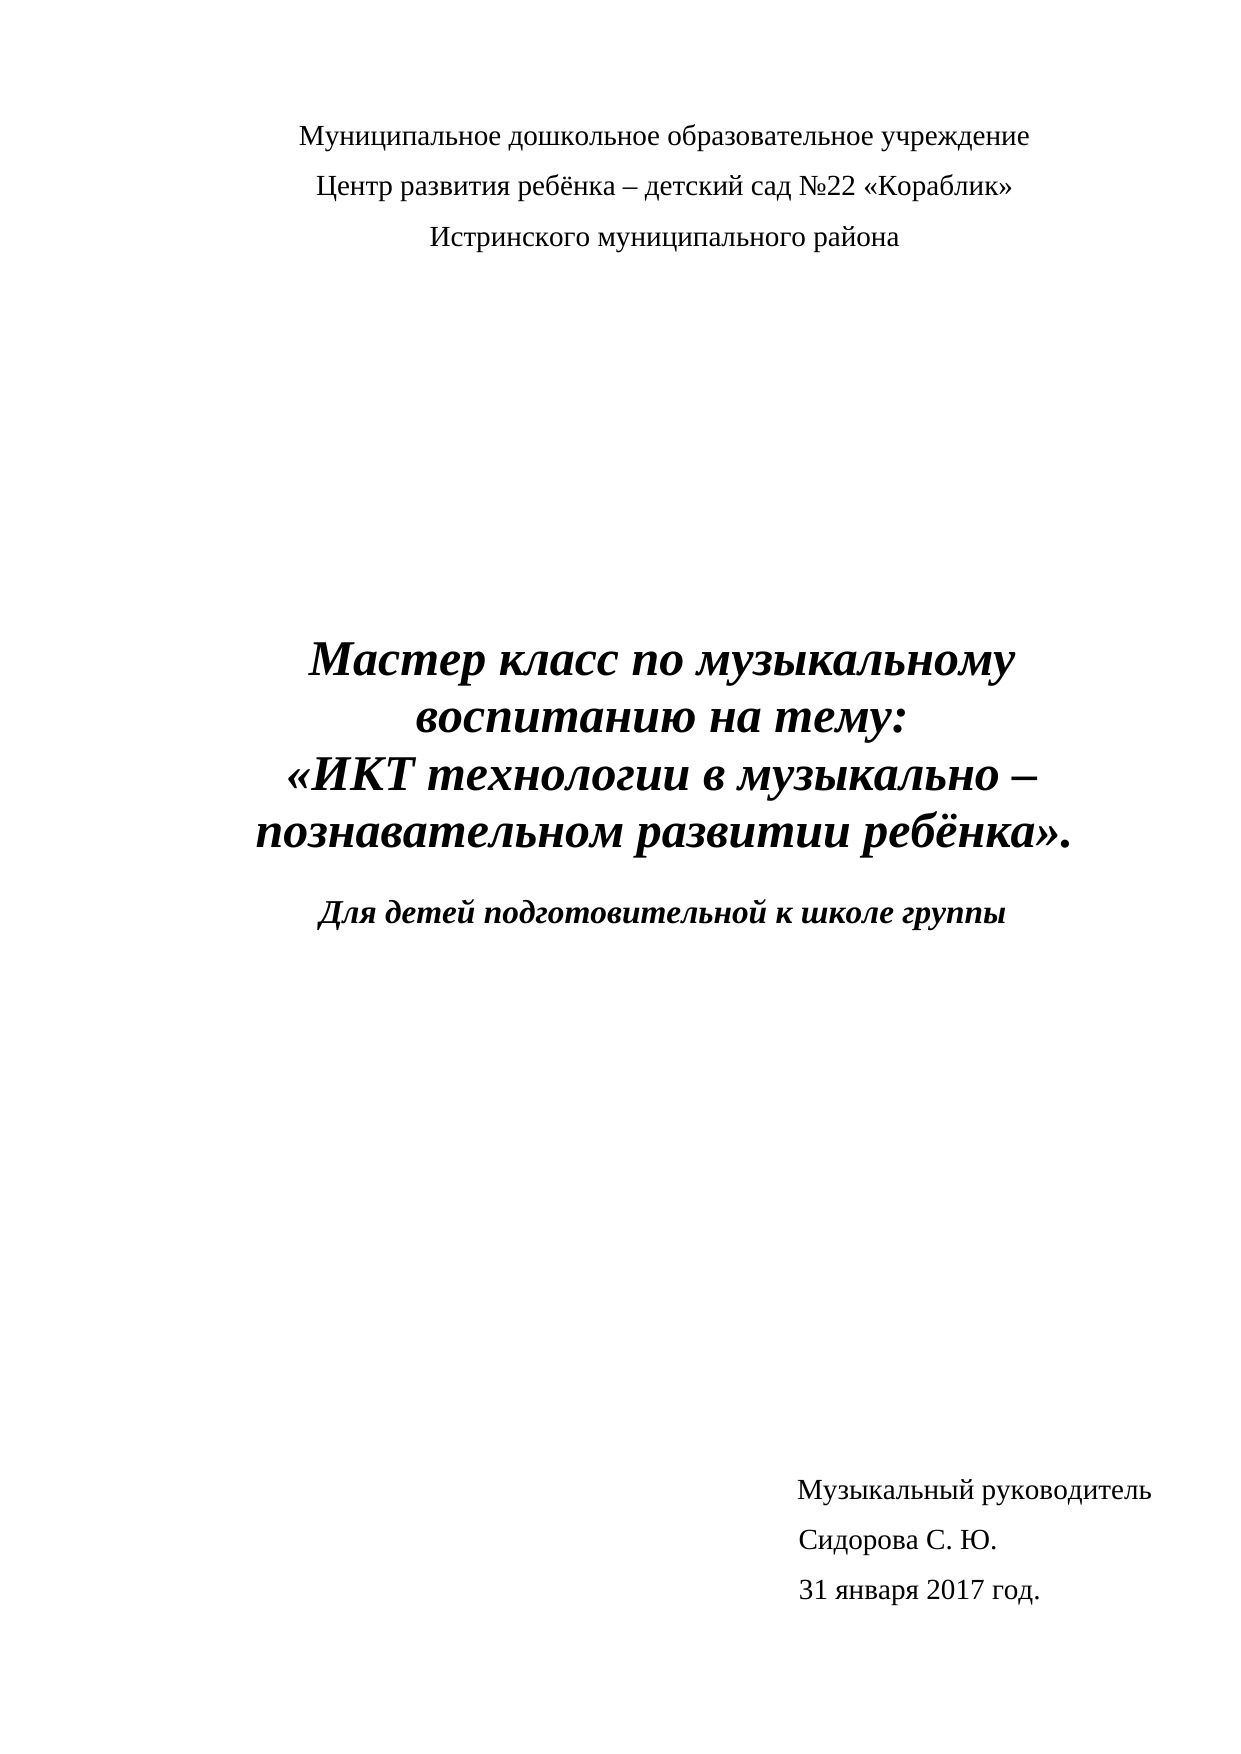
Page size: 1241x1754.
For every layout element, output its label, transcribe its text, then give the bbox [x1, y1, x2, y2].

text Муниципальное дошкольное образовательное учреждение [177, 118, 1152, 152]
text Музыкальный руководитель [177, 1472, 1152, 1505]
text «ИКТ технологии в музыкально – познавательном развитии ребёнка». [177, 743, 1152, 858]
text 31 января 2017 год. [177, 1572, 1152, 1606]
text Для детей подготовительной к школе группы [177, 892, 1152, 930]
text Мастер класс по музыкальному воспитанию на тему: [177, 628, 1152, 743]
text Центр развития ребёнка – детский сад №22 «Кораблик» [177, 168, 1152, 202]
text Сидорова С. Ю. [177, 1522, 1152, 1556]
text Истринского муниципального района [177, 219, 1152, 252]
